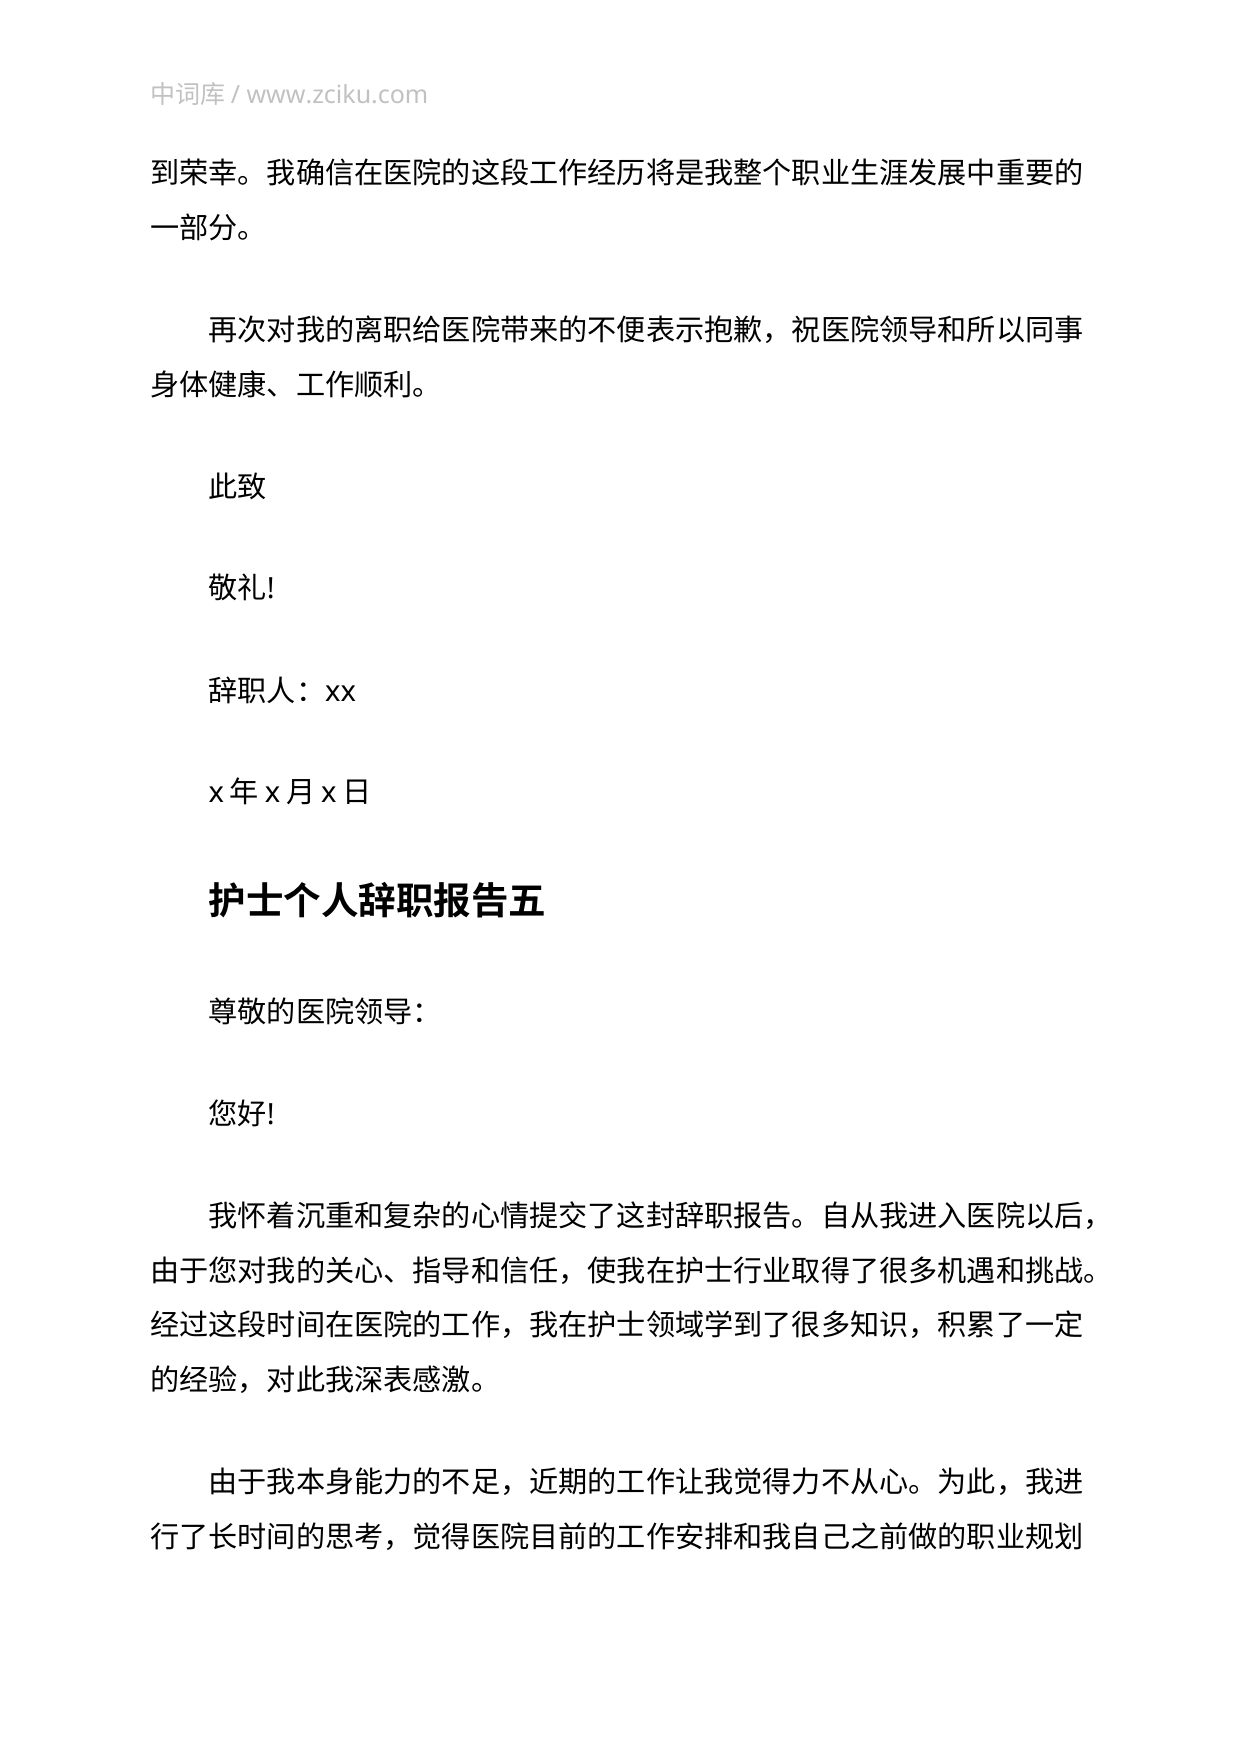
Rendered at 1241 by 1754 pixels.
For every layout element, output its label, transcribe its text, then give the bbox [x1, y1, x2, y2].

text 护士个人辞职报告五 [150, 871, 1090, 925]
text x年x月x日 [150, 769, 1090, 811]
text 敬礼! [150, 565, 1090, 607]
text 尊敬的医院领导： [150, 988, 1090, 1031]
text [150, 150, 1090, 247]
text 辞职人：xx [150, 667, 1090, 709]
text 我怀着沉重和复杂的心情提交了这封辞职报告。自从我进入医院以后，由于您对我的关心、指导和信任，使我在护士行业取得了很多机遇和挑战。经过这段时间在医院的工作，我在护士领域学到了很多知识，积累了一定的经验，对此我深表感激。 [150, 1192, 1090, 1399]
text 此致 [150, 463, 1090, 506]
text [150, 1459, 1090, 1556]
text 再次对我的离职给医院带来的不便表示抱歉，祝医院领导和所以同事身体健康、工作顺利。 [150, 307, 1090, 404]
text 您好! [150, 1090, 1090, 1133]
